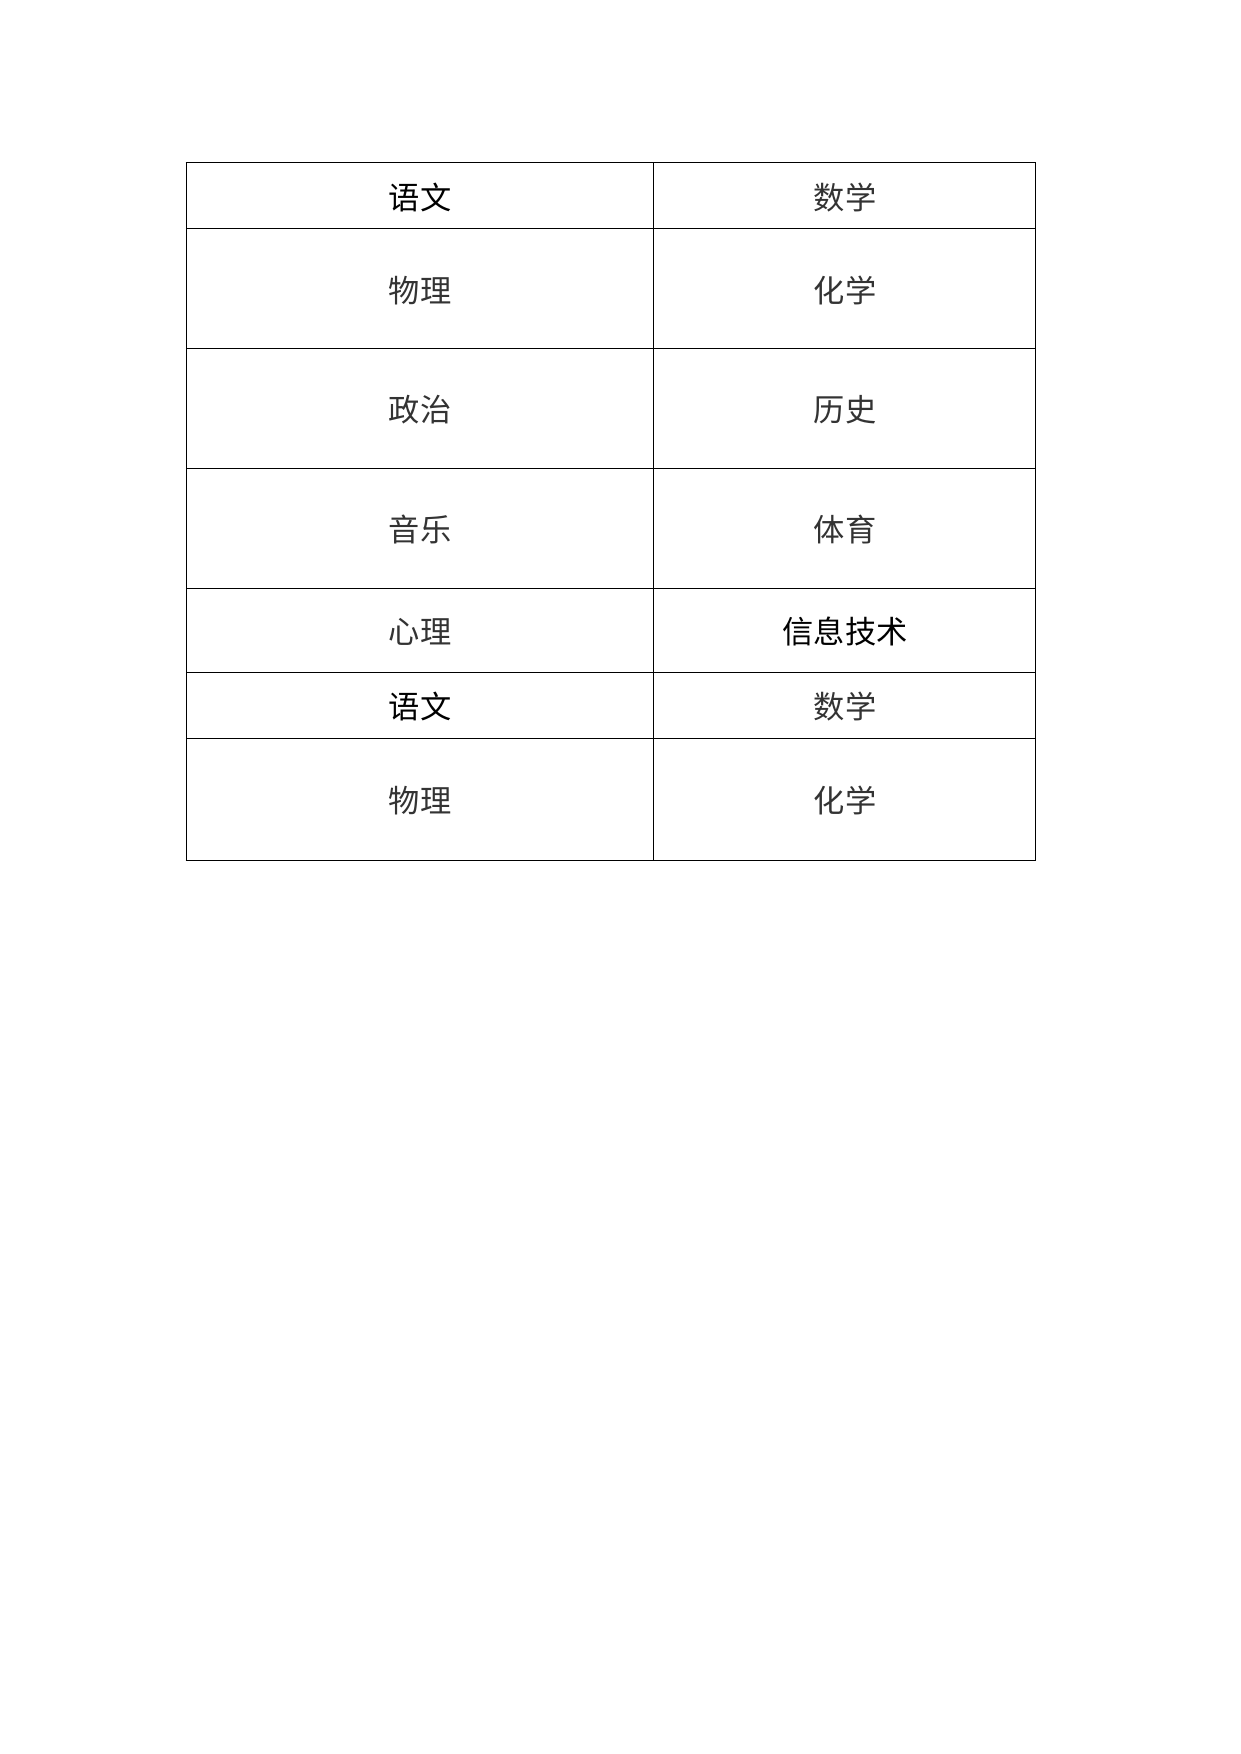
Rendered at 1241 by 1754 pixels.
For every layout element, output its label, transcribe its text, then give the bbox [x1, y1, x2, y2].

table_cell 音乐 [187, 469, 653, 587]
table_cell 历史 [654, 349, 1035, 468]
table_cell 化学 [654, 739, 1035, 859]
table_cell 物理 [187, 229, 653, 348]
table_cell 数学 [654, 673, 1035, 738]
table_cell 心理 [187, 589, 653, 672]
table_header 语文 [187, 163, 653, 228]
table_cell 政治 [187, 349, 653, 468]
table_cell 体育 [654, 469, 1035, 587]
table_cell 物理 [187, 739, 653, 859]
table_cell 化学 [654, 229, 1035, 348]
table_cell 信息技术 [654, 589, 1035, 672]
table_header 数学 [654, 163, 1035, 228]
table_cell 语文 [187, 673, 653, 738]
